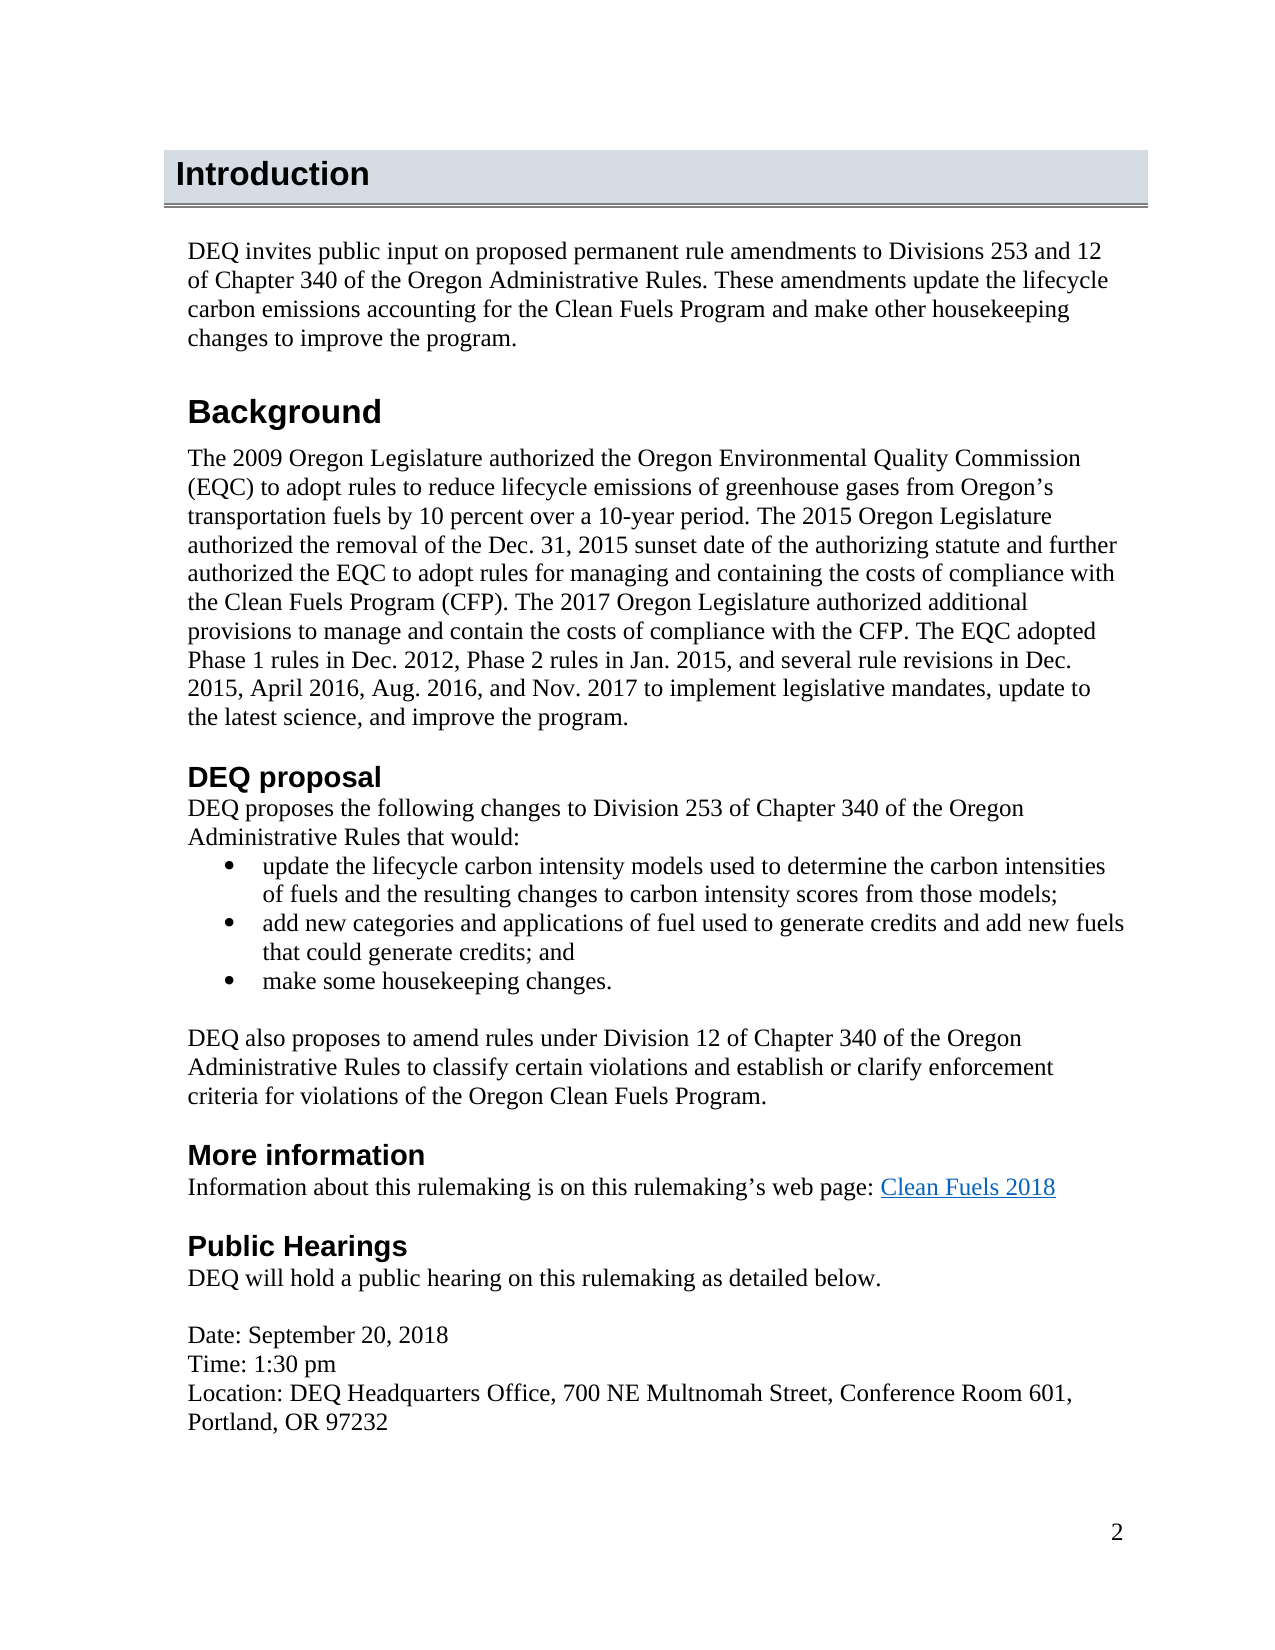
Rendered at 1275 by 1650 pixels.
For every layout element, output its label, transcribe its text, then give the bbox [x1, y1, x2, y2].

subtitle DEQ proposal [187, 760, 1123, 793]
text Information about this rulemaking is on this rulemaking’s web page: Clean Fuels 2018 [187, 1172, 1123, 1201]
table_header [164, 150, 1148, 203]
text DEQ proposes the following changes to Division 253 of Chapter 340 of the Oregon Administrative Rules that would: [187, 793, 1123, 851]
list make some housekeeping changes. [225, 966, 1125, 994]
text Location: DEQ Headquarters Office, 700 NE Multnomah Street, Conference Room 601, Portland, OR 97232 [187, 1378, 1123, 1435]
text DEQ also proposes to amend rules under Division 12 of Chapter 340 of the Oregon Administrative Rules to classify certain violations and establish or clarify enforcement criteria for violations of the Oregon Clean Fuels Program. [187, 1023, 1123, 1109]
text DEQ will hold a public hearing on this rulemaking as detailed below. [187, 1263, 1123, 1292]
subtitle More information [187, 1138, 1123, 1172]
subtitle Background [187, 393, 1125, 431]
text The 2009 Oregon Legislature authorized the Oregon Environmental Quality Commission (EQC) to adopt rules to reduce lifecycle emissions of greenhouse gases from Oregon’s transportation fuels by 10 percent over a 10-year period. The 2015 Oregon Legislature authorized the removal of the Dec. 31, 2015 sunset date of the authorizing statute and further authorized the EQC to adopt rules for managing and containing the costs of compliance with the Clean Fuels Program (CFP). The 2017 Oregon Legislature authorized additional provisions to manage and contain the costs of compliance with the CFP. The EQC adopted Phase 1 rules in Dec. 2012, Phase 2 rules in Jan. 2015, and several rule revisions in Dec. 2015, April 2016, Aug. 2016, and Nov. 2017 to implement legislative mandates, update to the latest science, and improve the program. [187, 443, 1123, 731]
list add new categories and applications of fuel used to generate credits and add new fuels that could generate credits; and [225, 908, 1125, 966]
text Time: 1:30 pm [187, 1349, 1123, 1378]
text Date: September 20, 2018 [187, 1320, 1123, 1349]
list DEQ invites public input on proposed permanent rule amendments to Divisions 253 and 12 of Chapter 340 of the Oregon Administrative Rules. These amendments update the lifecycle carbon emissions accounting for the Clean Fuels Program and make other housekeeping changes to improve the program. [187, 236, 1123, 351]
list update the lifecycle carbon intensity models used to determine the carbon intensities of fuels and the resulting changes to carbon intensity scores from those models; [225, 851, 1125, 908]
subtitle Public Hearings [187, 1229, 1123, 1263]
